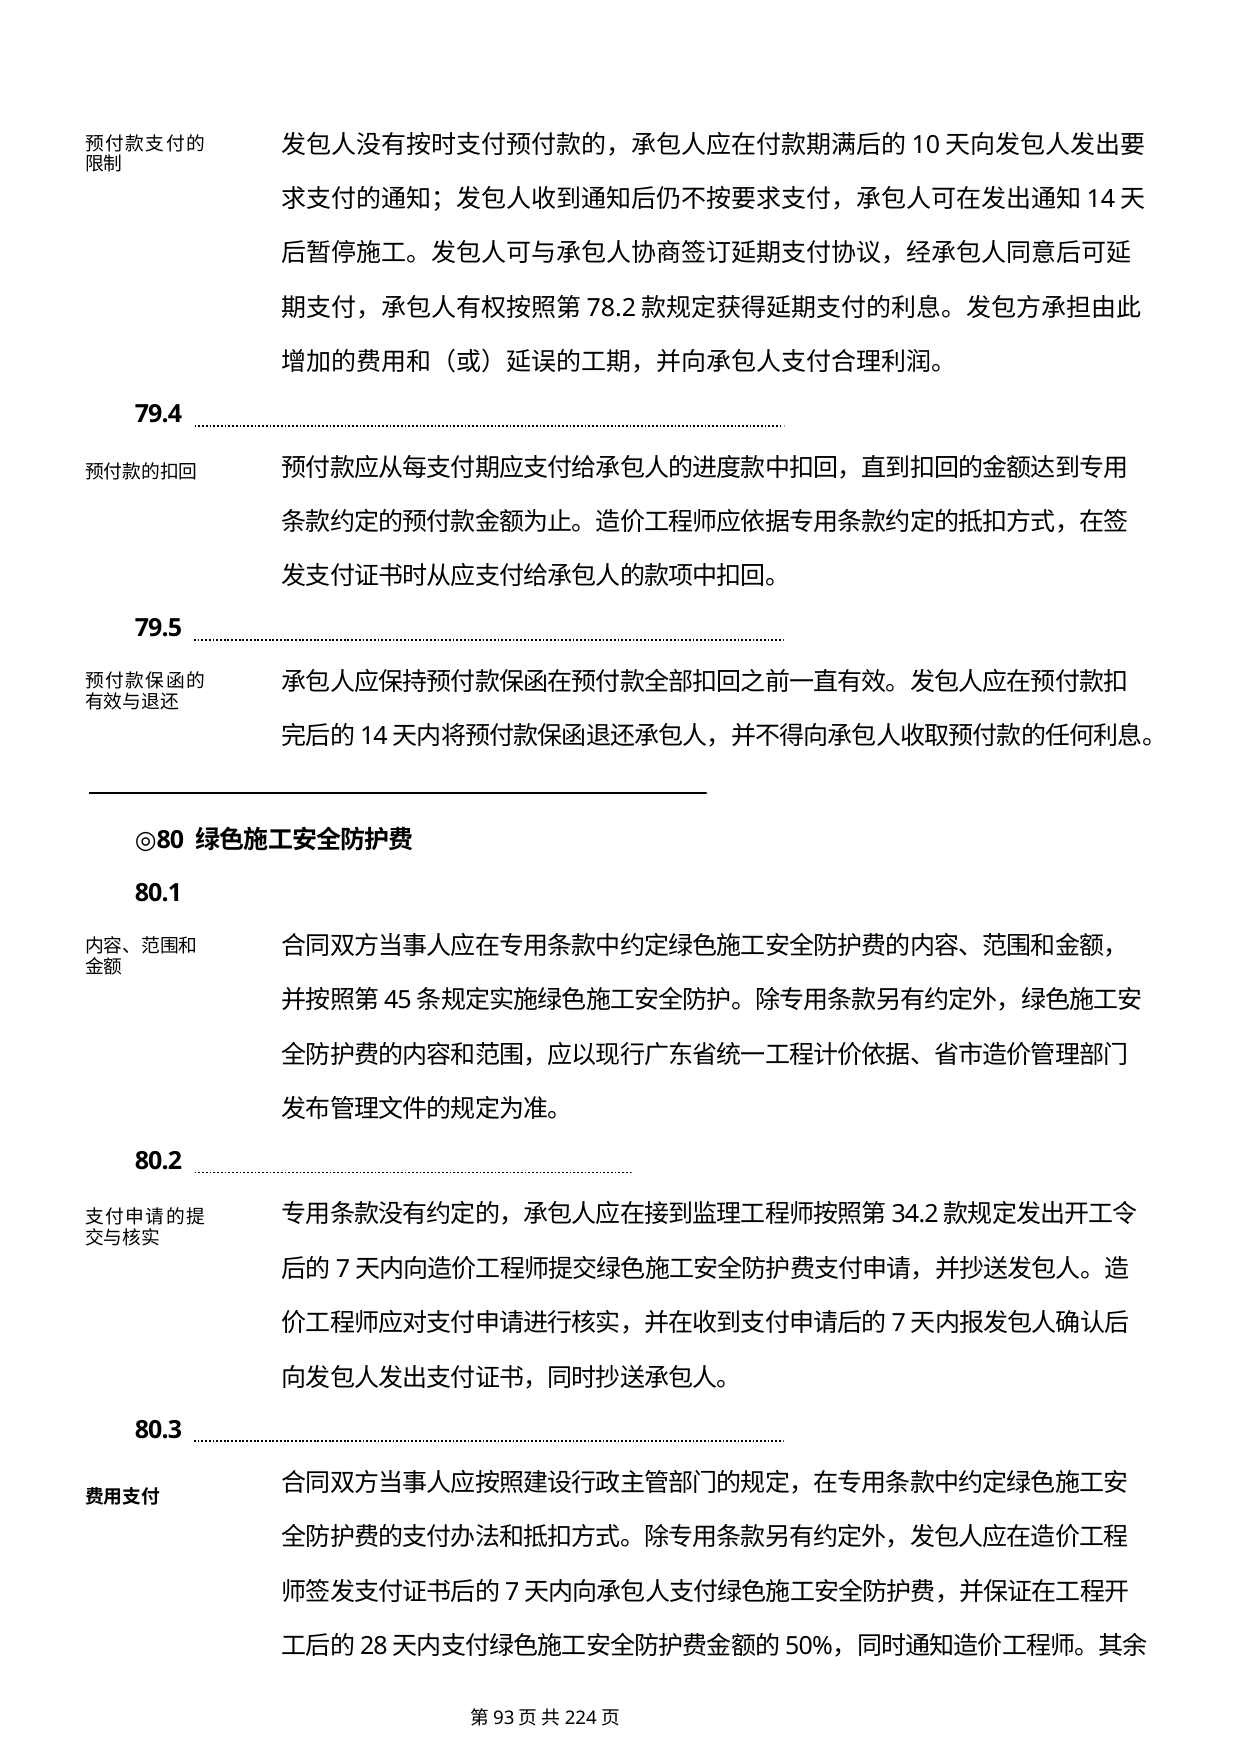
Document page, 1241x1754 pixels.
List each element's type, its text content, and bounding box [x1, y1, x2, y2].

text 80.3 [89, 1411, 1152, 1445]
text 80.1 [89, 874, 1152, 908]
text 承包人应保持预付款保函在预付款全部扣回之前一直有效。发包人应在预付款扣完后的14天内将预付款保函退还承包人，并不得向承包人收取预付款的任何利息。 [281, 661, 1152, 752]
text 发包人没有按时支付预付款的，承包人应在付款期满后的10天向发包人发出要求支付的通知；发包人收到通知后仍不按要求支付，承包人可在发出通知14天后暂停施工。发包人可与承包人协商签订延期支付协议，经承包人同意后可延期支付，承包人有权按照第78.2款规定获得延期支付的利息。发包方承担由此增加的费用和（或）延误的工期，并向承包人支付合理利润。 [281, 124, 1152, 378]
text 80.2 [89, 1143, 1152, 1177]
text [281, 1462, 1152, 1662]
text 专用条款没有约定的，承包人应在接到监理工程师按照第34.2款规定发出开工令后的7天内向造价工程师提交绿色施工安全防护费支付申请，并抄送发包人。造价工程师应对支付申请进行核实，并在收到支付申请后的7天内报发包人确认后向发包人发出支付证书，同时抄送承包人。 [281, 1194, 1152, 1393]
text 预付款应从每支付期应支付给承包人的进度款中扣回，直到扣回的金额达到专用条款约定的预付款金额为止。造价工程师应依据专用条款约定的抵扣方式，在签发支付证书时从应支付给承包人的款项中扣回。 [281, 447, 1152, 592]
text ◎80 绿色施工安全防护费 [89, 820, 1152, 856]
text 79.5 [89, 610, 1152, 644]
text 合同双方当事人应在专用条款中约定绿色施工安全防护费的内容、范围和金额，并按照第45条规定实施绿色施工安全防护。除专用条款另有约定外，绿色施工安全防护费的内容和范围，应以现行广东省统一工程计价依据、省市造价管理部门发布管理文件的规定为准。 [281, 925, 1152, 1125]
text 79.4 [89, 396, 1152, 430]
